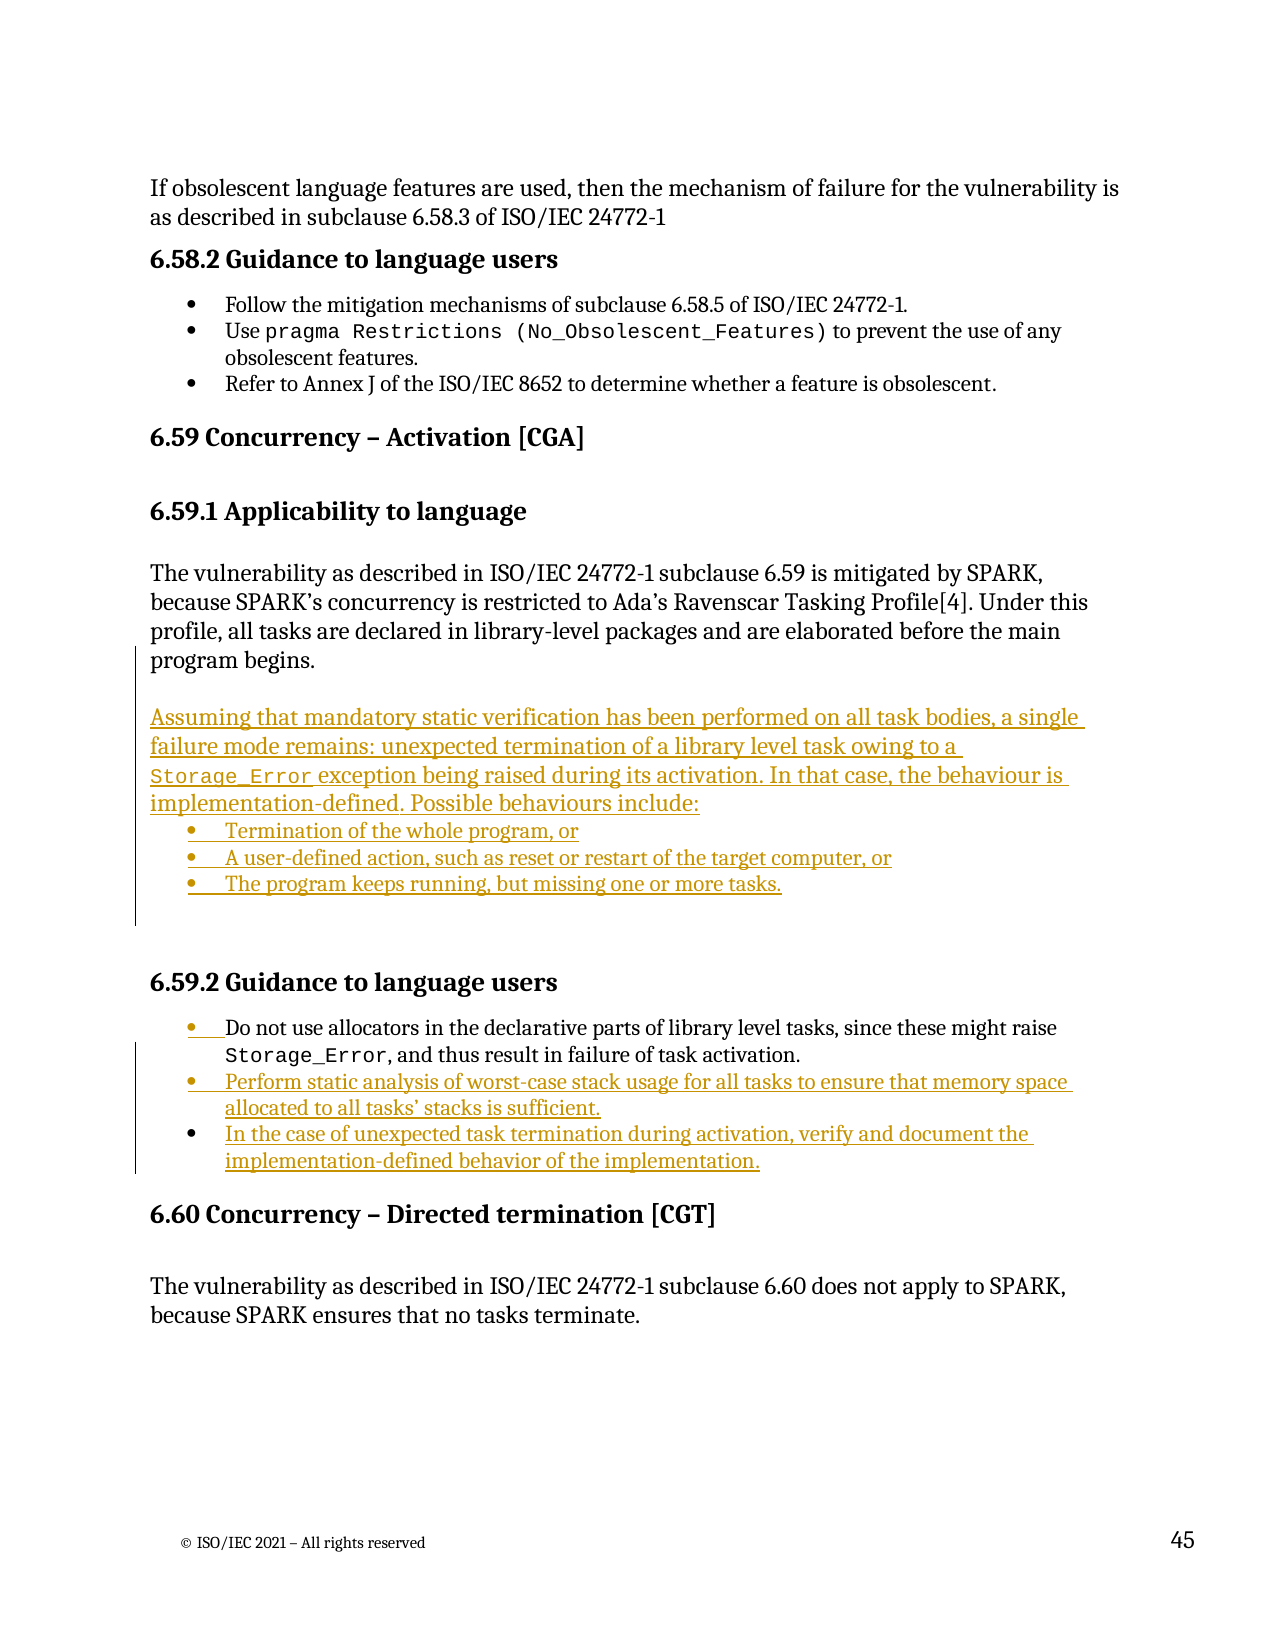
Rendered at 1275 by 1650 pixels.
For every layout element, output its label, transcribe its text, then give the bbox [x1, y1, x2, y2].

subtitle 6.60 Concurrency – Directed termination [CGT] [150, 1199, 1125, 1230]
subtitle 6.58.2 Guidance to language users [150, 244, 1125, 275]
list Do not use allocators in the declarative parts of library level tasks, since these might raise Storage_Error, and thus result in failure of task activation. [187, 1015, 1125, 1068]
subtitle 6.59 Concurrency – Activation [CGA] [150, 422, 1125, 453]
subtitle 6.59.2 Guidance to language users [150, 967, 1125, 998]
subtitle 6.59.1 Applicability to language [150, 496, 1125, 527]
list Refer to Annex J of the ISO/IEC 8652 to determine whether a feature is obsolescent. [187, 371, 1125, 397]
text The vulnerability as described in ISO/IEC 24772-1 subclause 6.60 does not apply to SPARK, because SPARK ensures that no tasks terminate. [150, 1272, 1125, 1330]
text The vulnerability as described in ISO/IEC 24772-1 subclause 6.59 is mitigated by SPARK, because SPARK’s concurrency is restricted to Ada’s Ravenscar Tasking Profile[4]. Under this profile, all tasks are declared in library-level packages and are elaborated before the main program begins. [150, 559, 1125, 674]
list Use pragma Restrictions (No_Obsolescent_Features) to prevent the use of any obsolescent features. [187, 318, 1125, 371]
text If obsolescent language features are used, then the mechanism of failure for the vulnerability is as described in subclause 6.58.3 of ISO/IEC 24772-1 [150, 174, 1125, 231]
list Follow the mitigation mechanisms of subclause 6.58.5 of ISO/IEC 24772-1. [187, 291, 1125, 318]
